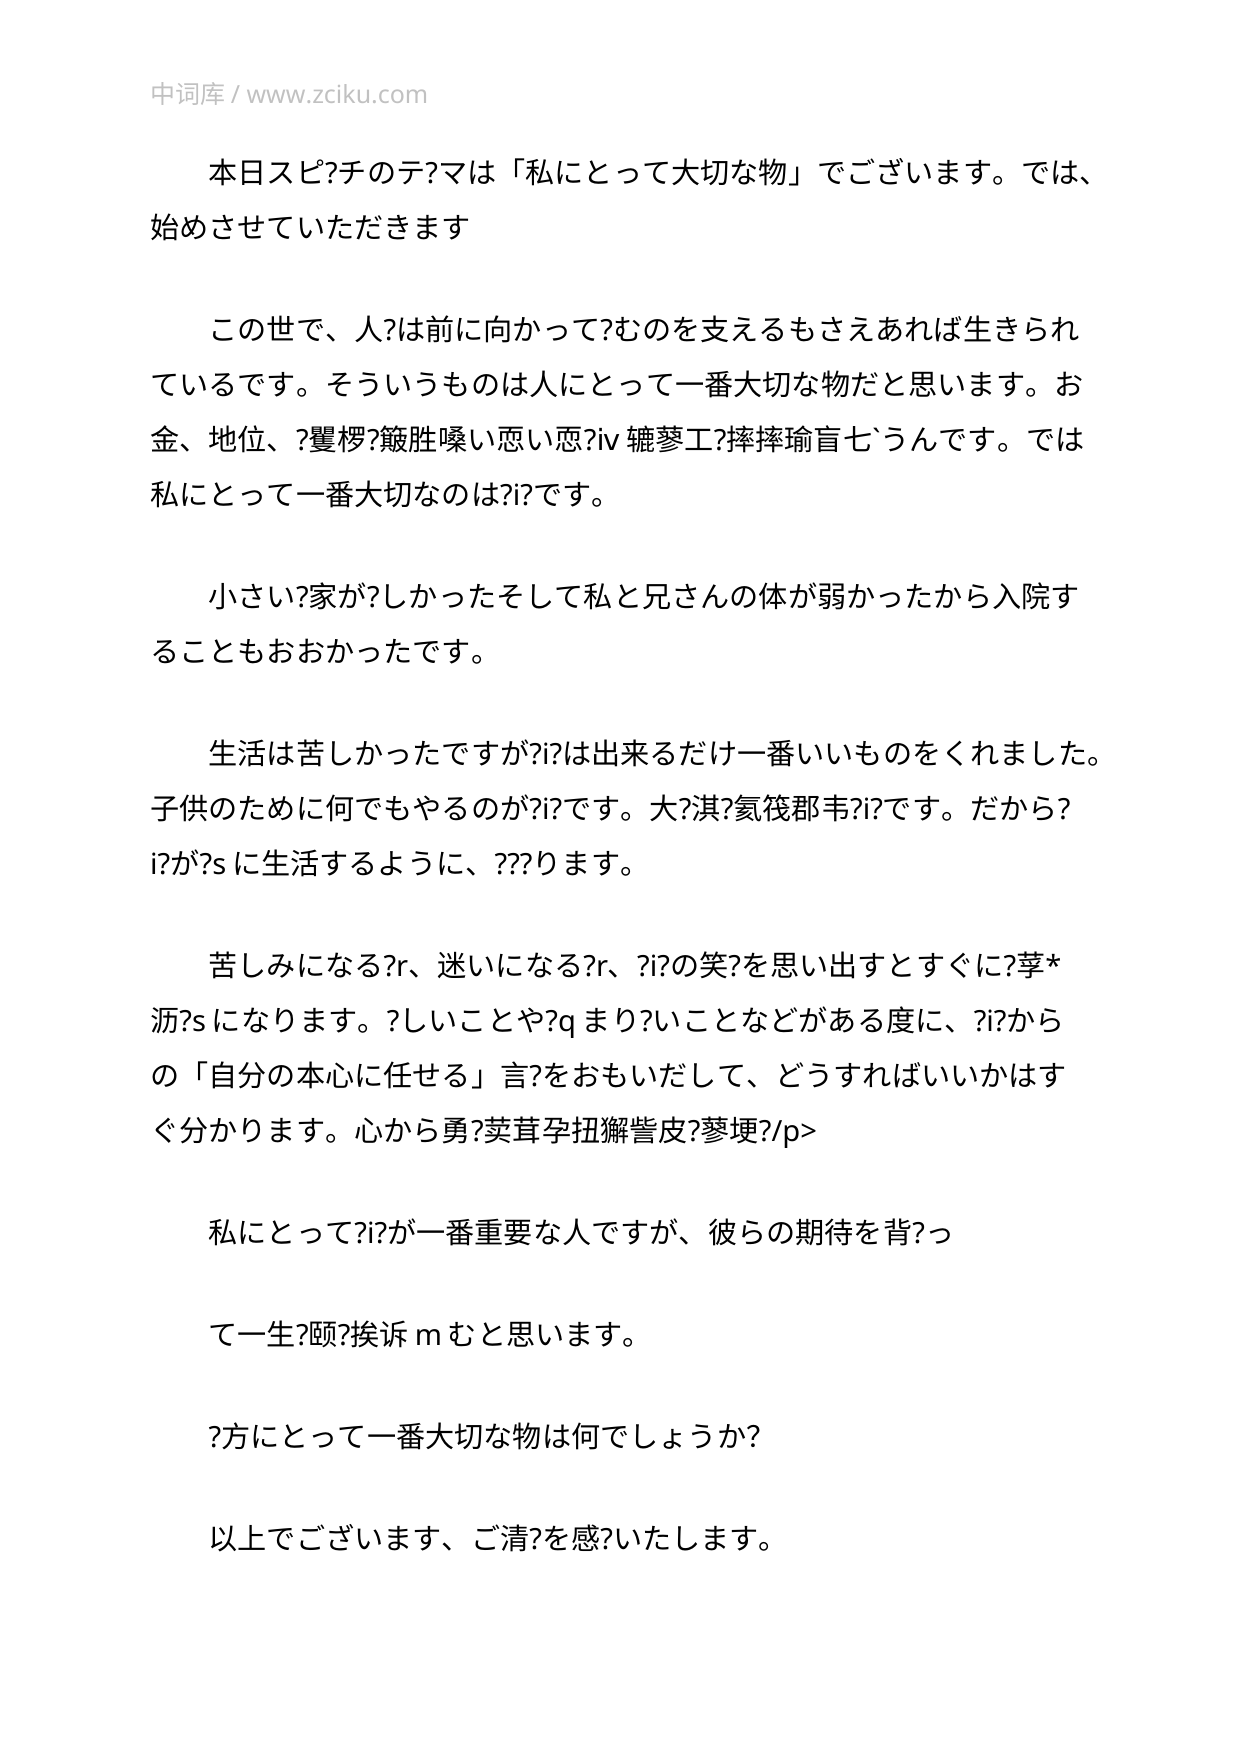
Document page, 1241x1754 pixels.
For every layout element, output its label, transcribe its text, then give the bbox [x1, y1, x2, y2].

text 苦しみになる?r、迷いになる?r、?i?の笑?を思い出すとすぐに?莩*沥?sになります。?しいことや?qまり?いことなどがある度に、?i?からの「自分の本心に任せる」言?をおもいだして、どうすればいいかはすぐ分かります。心から勇?荬茸孕扭獬訾皮?蓼埂?/p> [150, 942, 1090, 1150]
text この世で、人?は前に向かって?むのを支えるもさえあれば生きられているです。そういうものは人にとって一番大切な物だと思います。お金、地位、?矍椤?簸胜嗓い恧い恧?ⅳ辘蓼工?摔摔瑜盲七`うんです。では私にとって一番大切なのは?i?です。 [150, 307, 1090, 514]
text ?方にとって一番大切な物は何でしょうか？ [150, 1413, 1090, 1456]
text 以上でございます、ご清?を感?いたします。 [150, 1515, 1090, 1558]
text て一生?颐?挨诉mむと思います。 [150, 1311, 1090, 1354]
text 私にとって?i?が一番重要な人ですが、彼らの期待を背?っ [150, 1209, 1090, 1252]
text 小さい?家が?しかったそして私と兄さんの体が弱かったから入院することもおおかったです。 [150, 574, 1090, 671]
text 生活は苦しかったですが?i?は出来るだけ一番いいものをくれました。子供のために何でもやるのが?i?です。大?淇?氦筏郡韦?i?です。だから?i?が?sに生活するように、???ります。 [150, 730, 1090, 883]
text 本日スピ?チのテ?マは「私にとって大切な物」でございます。では、始めさせていただきます [150, 150, 1090, 247]
